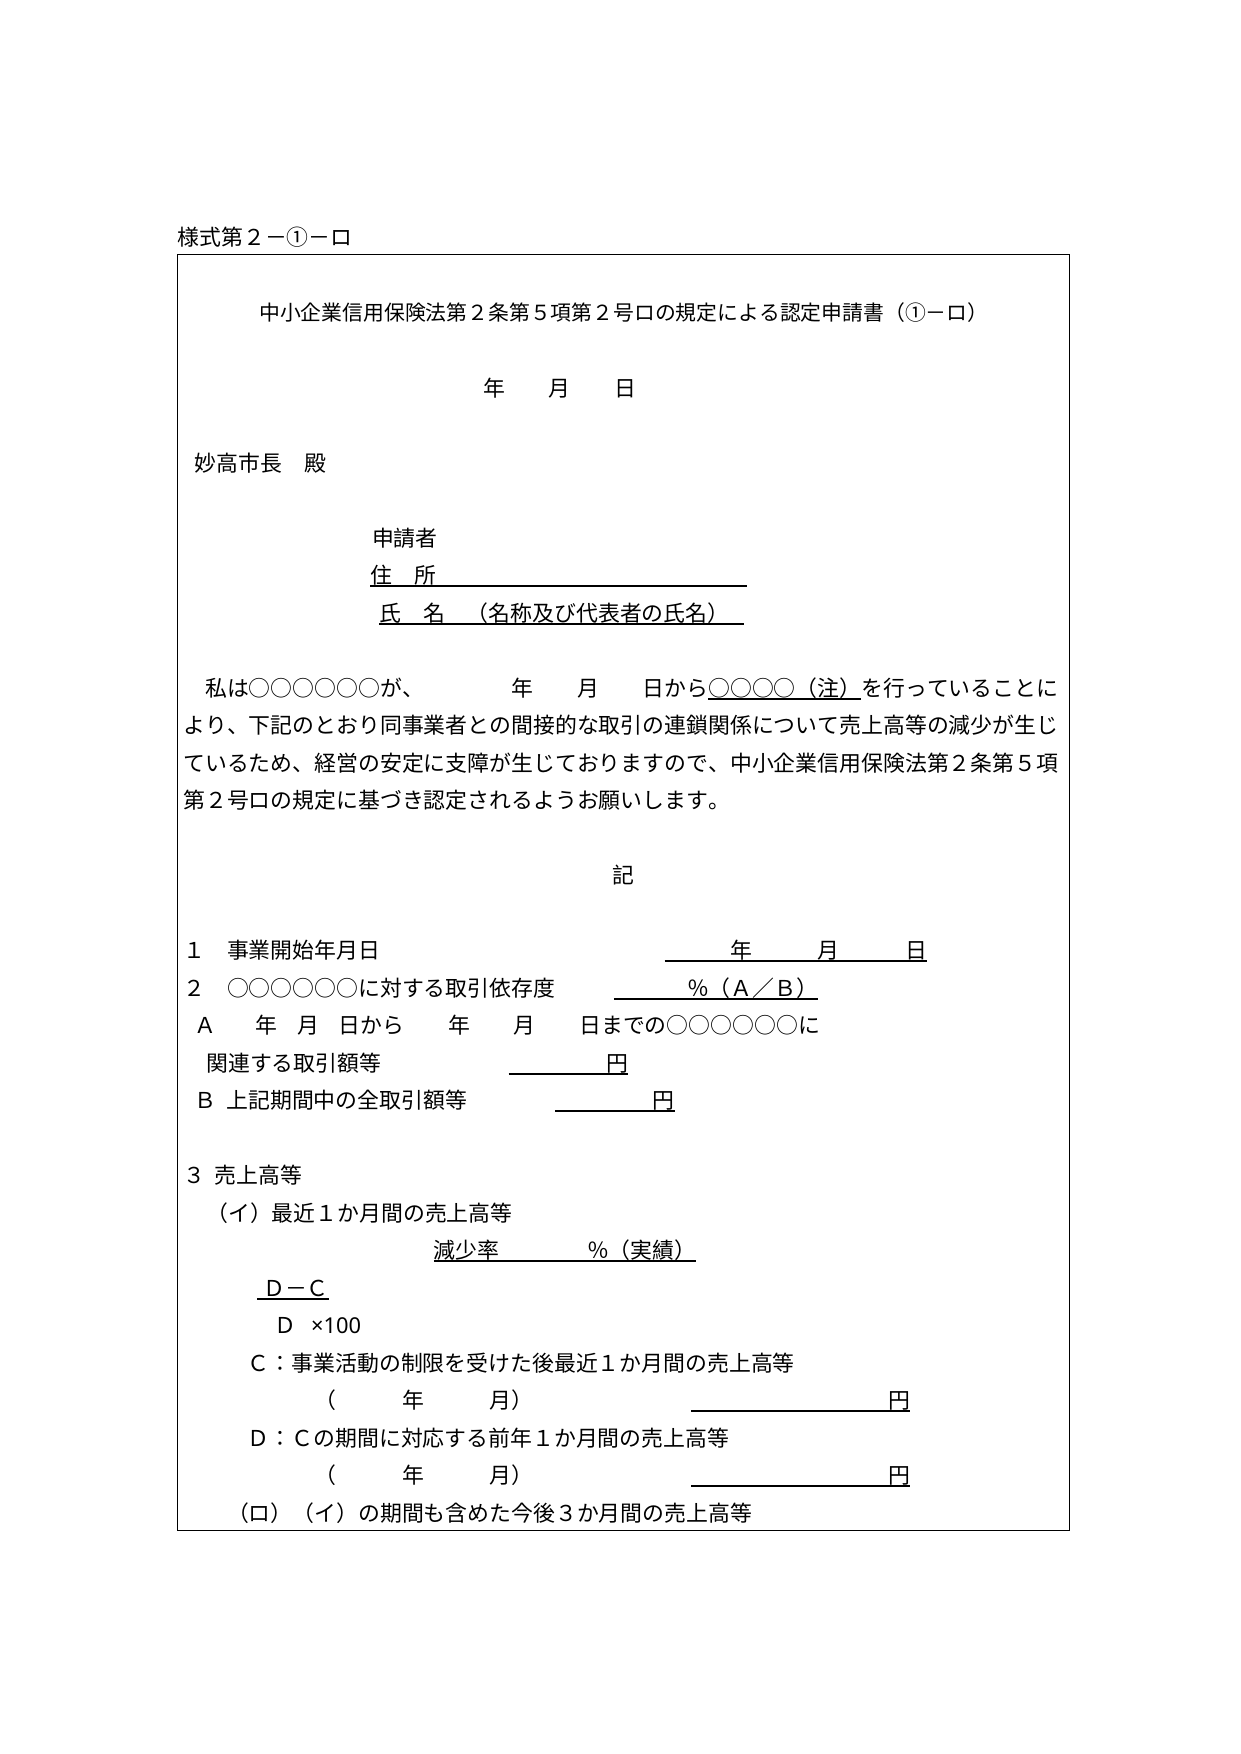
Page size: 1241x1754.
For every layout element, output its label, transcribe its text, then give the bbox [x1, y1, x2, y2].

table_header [178, 255, 1069, 1530]
text 様式第２－①－ロ [177, 217, 1063, 254]
